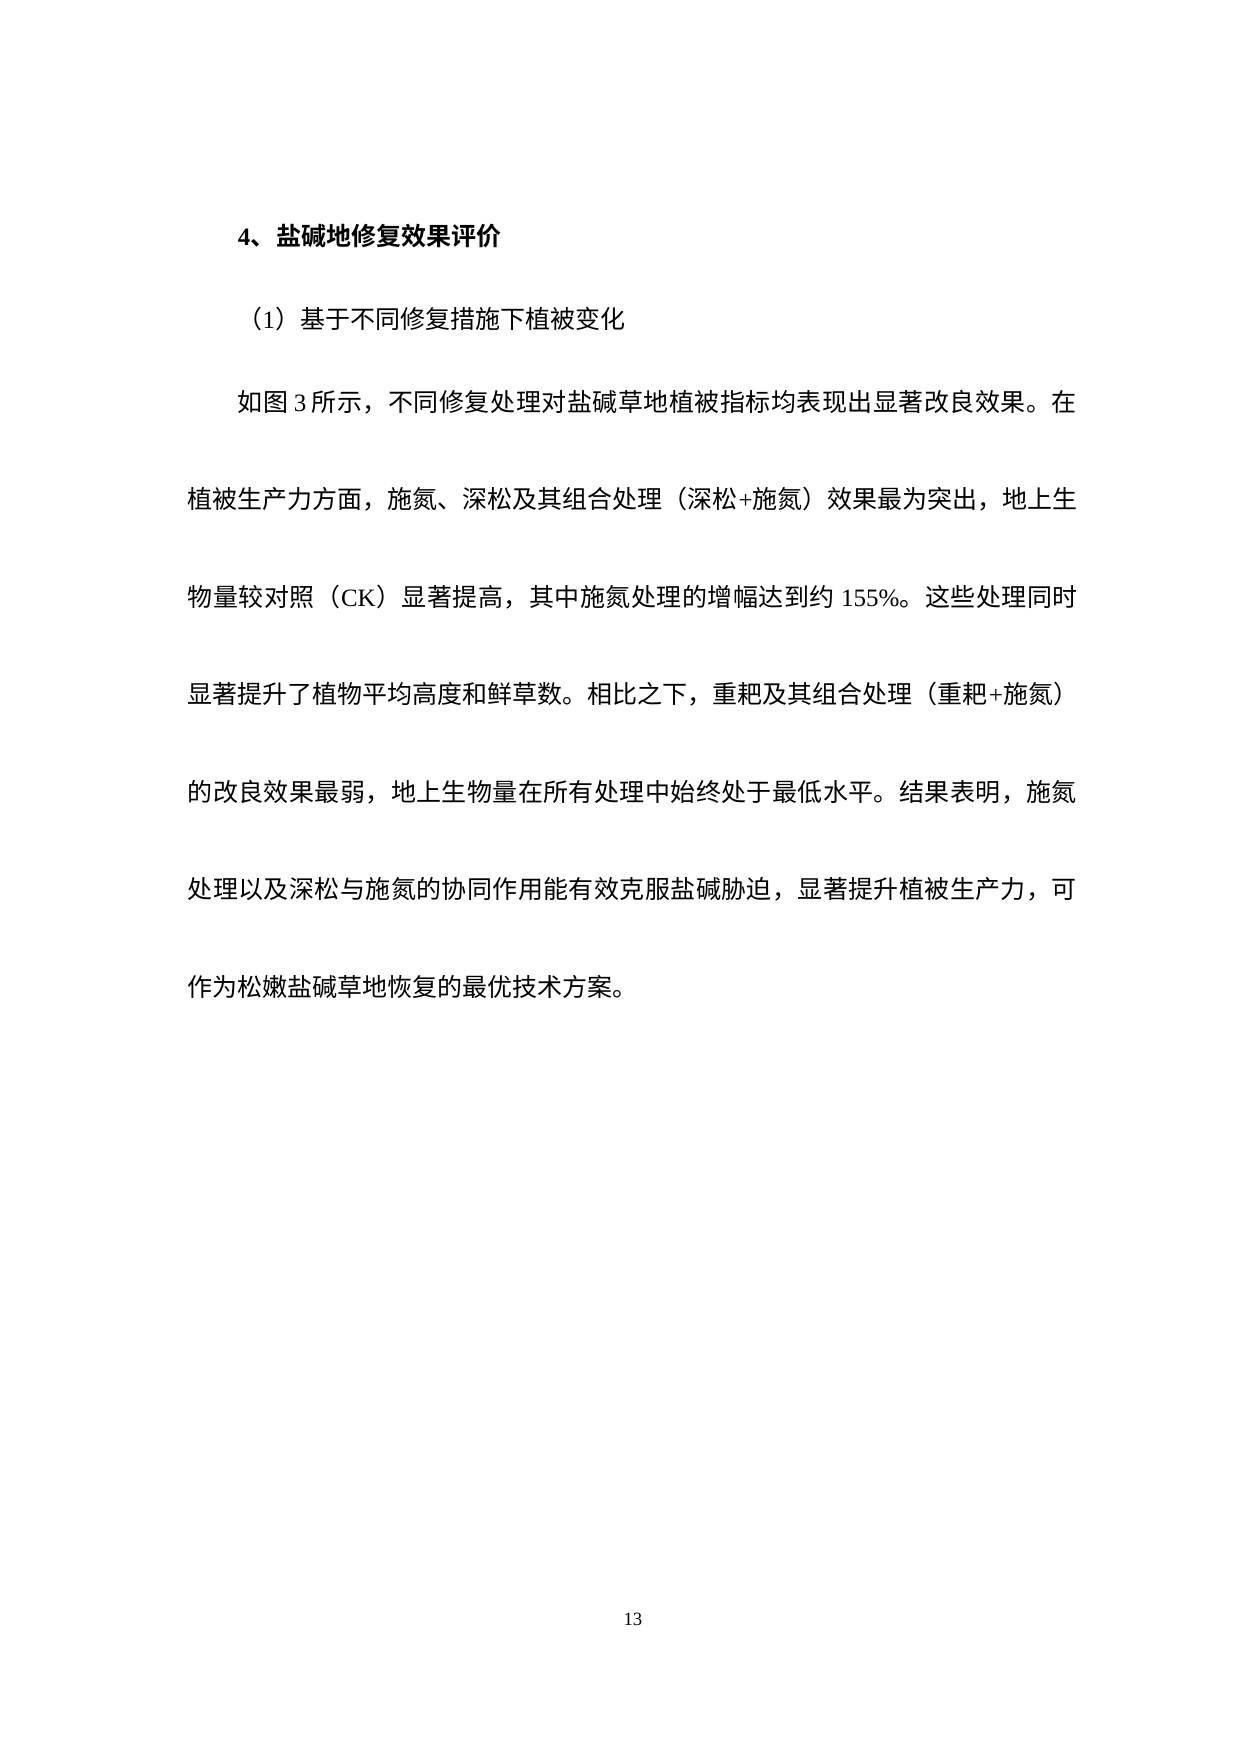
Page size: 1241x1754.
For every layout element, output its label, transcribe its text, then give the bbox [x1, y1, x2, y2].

text 如图3所示，不同修复处理对盐碱草地植被指标均表现出显著改良效果。在植被生产力方面，施氮、深松及其组合处理（深松+施氮）效果最为突出，地上生物量较对照（CK）显著提高，其中施氮处理的增幅达到约155%。这些处理同时显著提升了植物平均高度和鲜草数。相比之下，重耙及其组合处理（重耙+施氮）的改良效果最弱，地上生物量在所有处理中始终处于最低水平。结果表明，施氮处理以及深松与施氮的协同作用能有效克服盐碱胁迫，显著提升植被生产力，可作为松嫩盐碱草地恢复的最优技术方案。 [187, 368, 1078, 1018]
list 盐碱地修复效果评价 [238, 202, 1078, 267]
text （1）基于不同修复措施下植被变化 [187, 285, 1078, 350]
